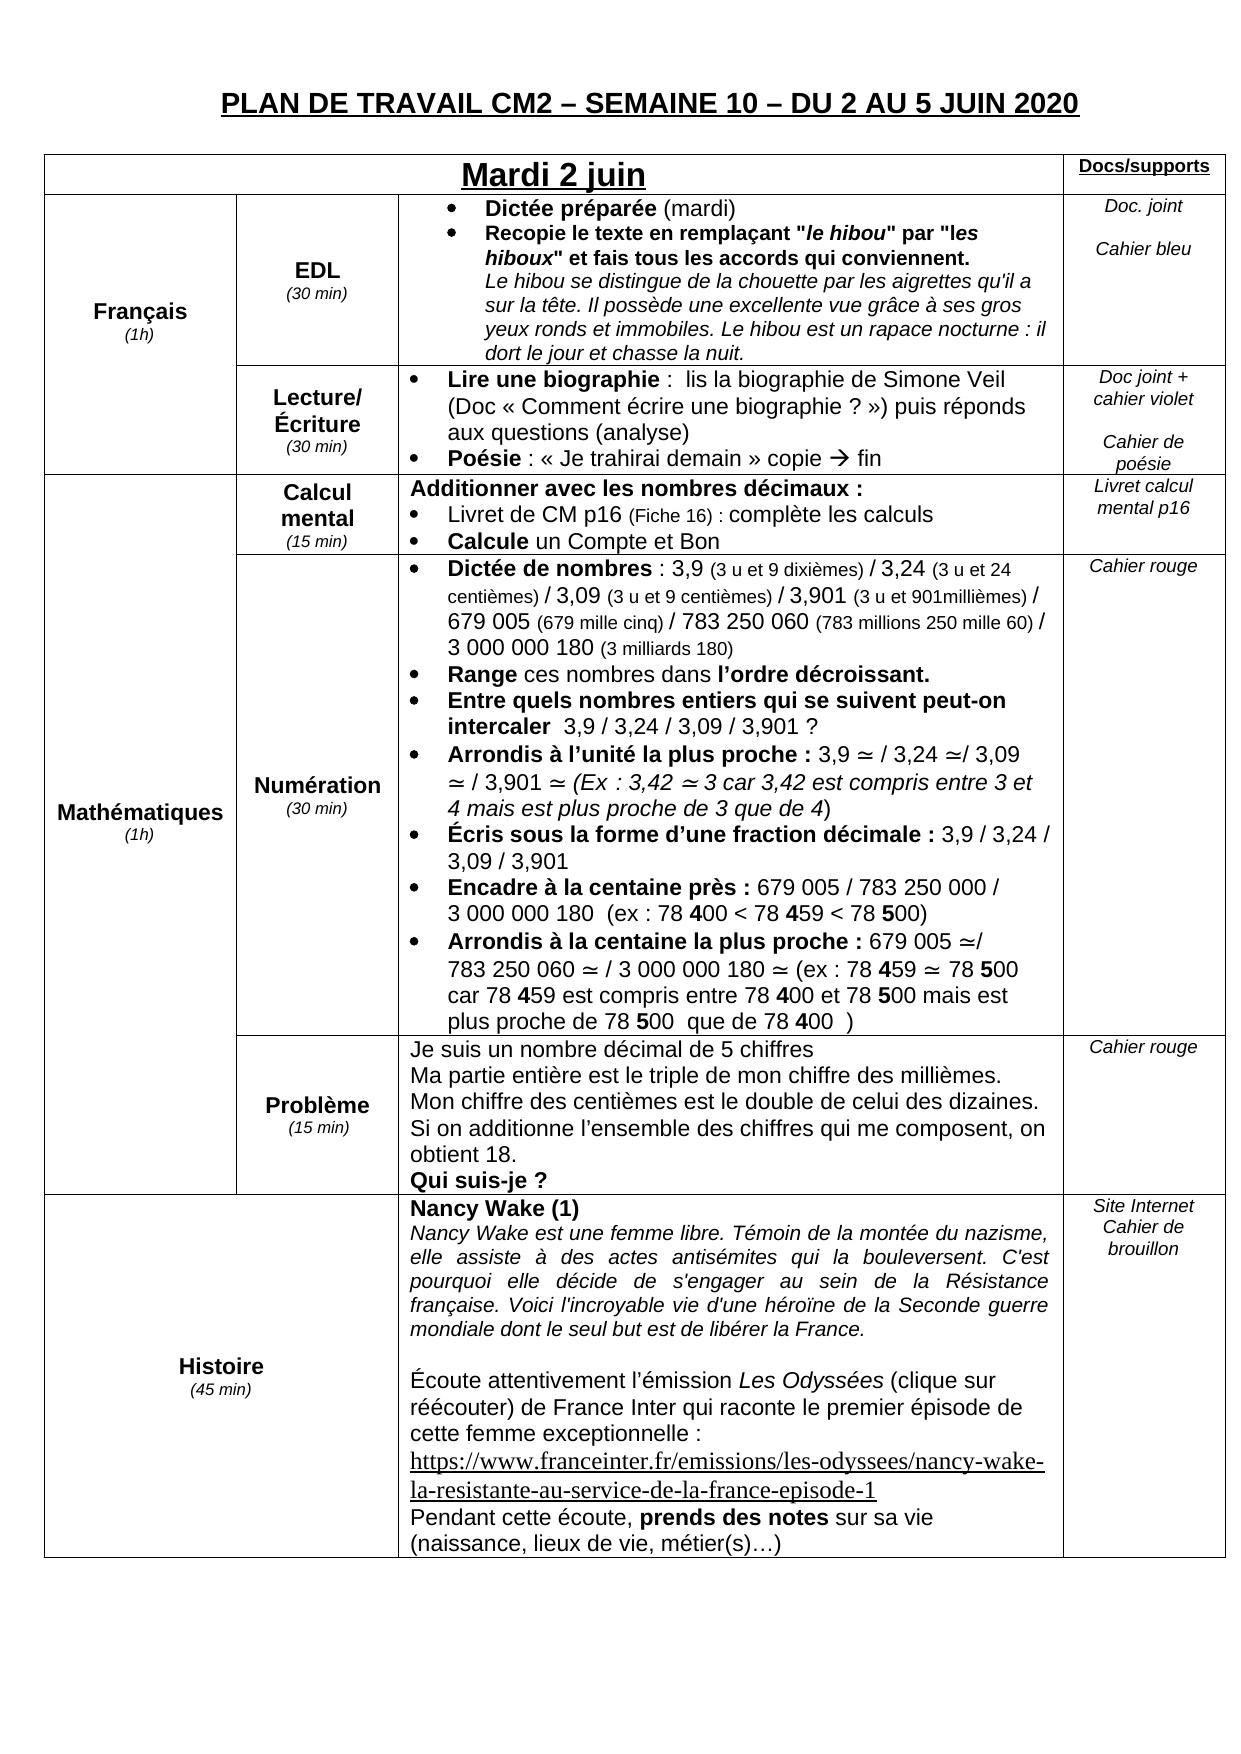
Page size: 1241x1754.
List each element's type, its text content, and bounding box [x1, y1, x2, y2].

table_cell Cahier rouge [1064, 1036, 1225, 1194]
table_cell Doc joint + cahier violet Cahier de poésie [1064, 366, 1225, 474]
table_cell Histoire (45 min) [45, 1195, 398, 1557]
table_cell Calcul mental (15 min) [237, 475, 398, 554]
table_cell Additionner avec les nombres décimaux : Livret de CM p16 (Fiche 16) : complète les calculs Calcule un Compte et Bon [399, 475, 1063, 554]
table_header Mardi 2 juin [45, 155, 1063, 193]
text PLAN DE TRAVAIL CM2 – SEMAINE 10 – DU 2 AU 5 JUIN 2020 [148, 86, 1152, 120]
table_cell Dictée préparée (mardi) Recopie le texte en remplaçant "le hibou" par "les hiboux" et fais tous les accords qui conviennent. Le hibou se distingue de la chouette par les aigrettes qu'il a sur la tête. Il possède une excellente vue grâce à ses gros yeux ronds et immobiles. Le hibou est un rapace nocturne : il dort le jour et chasse la nuit. [399, 195, 1063, 365]
table_cell Nancy Wake (1) Nancy Wake est une femme libre. Témoin de la montée du nazisme, elle assiste à des actes antisémites qui la bouleversent. C'est pourquoi elle décide de s'engager au sein de la Résistance française. Voici l'incroyable vie d'une héroïne de la Seconde guerre mondiale dont le seul but est de libérer la France. Écoute attentivement l’émission Les Odyssées (clique sur réécouter) de France Inter qui raconte le premier épisode de cette femme exceptionnelle : https://www.franceinter.fr/emissions/les-odyssees/nancy-wake-la-resistante-au-service-de-la-france-episode-1 Pendant cette écoute, prends des notes sur sa vie (naissance, lieux de vie, métier(s)…) [399, 1195, 1063, 1557]
table_cell Problème (15 min) [237, 1036, 398, 1194]
table_cell Lecture/ Écriture (30 min) [237, 366, 398, 474]
table_cell Français (1h) [45, 195, 236, 474]
table_cell Site Internet Cahier de brouillon [1064, 1195, 1225, 1557]
table_cell Livret calcul mental p16 [1064, 475, 1225, 554]
table_cell Cahier rouge [1064, 555, 1225, 1034]
table_cell Lire une biographie : lis la biographie de Simone Veil (Doc « Comment écrire une biographie ? ») puis réponds aux questions (analyse) Poésie : « Je trahirai demain » copie fin [399, 366, 1063, 474]
table_cell Je suis un nombre décimal de 5 chiffres Ma partie entière est le triple de mon chiffre des millièmes. Mon chiffre des centièmes est le double de celui des dizaines. Si on additionne l’ensemble des chiffres qui me composent, on obtient 18. Qui suis-je ? [399, 1036, 1063, 1194]
table_header Docs/supports [1064, 155, 1225, 193]
table_cell EDL (30 min) [237, 195, 398, 365]
table_cell Mathématiques (1h) [45, 475, 236, 1194]
table_cell Dictée de nombres : 3,9 (3 u et 9 dixièmes) / 3,24 (3 u et 24 centièmes) / 3,09 (3 u et 9 centièmes) / 3,901 (3 u et 901millièmes) / 679 005 (679 mille cinq) / 783 250 060 (783 millions 250 mille 60) / 3 000 000 180 (3 milliards 180) Range ces nombres dans l’ordre décroissant. Entre quels nombres entiers qui se suivent peut-on intercaler 3,9 / 3,24 / 3,09 / 3,901 ? Arrondis à l’unité la plus proche : 3,9 ≃ / 3,24 ≃/ 3,09 ≃ / 3,901 ≃ (Ex : 3,42 ≃ 3 car 3,42 est compris entre 3 et 4 mais est plus proche de 3 que de 4) Écris sous la forme d’une fraction décimale : 3,9 / 3,24 / 3,09 / 3,901 Encadre à la centaine près : 679 005 / 783 250 000 / 3 000 000 180 (ex : 78 400 < 78 459 < 78 500) Arrondis à la centaine la plus proche : 679 005 ≃/ 783 250 060 ≃ / 3 000 000 180 ≃ (ex : 78 459 ≃ 78 500 car 78 459 est compris entre 78 400 et 78 500 mais est plus proche de 78 500 que de 78 400 ) [399, 555, 1063, 1034]
table_cell Doc. joint Cahier bleu [1064, 195, 1225, 365]
table_cell Numération (30 min) [237, 555, 398, 1034]
